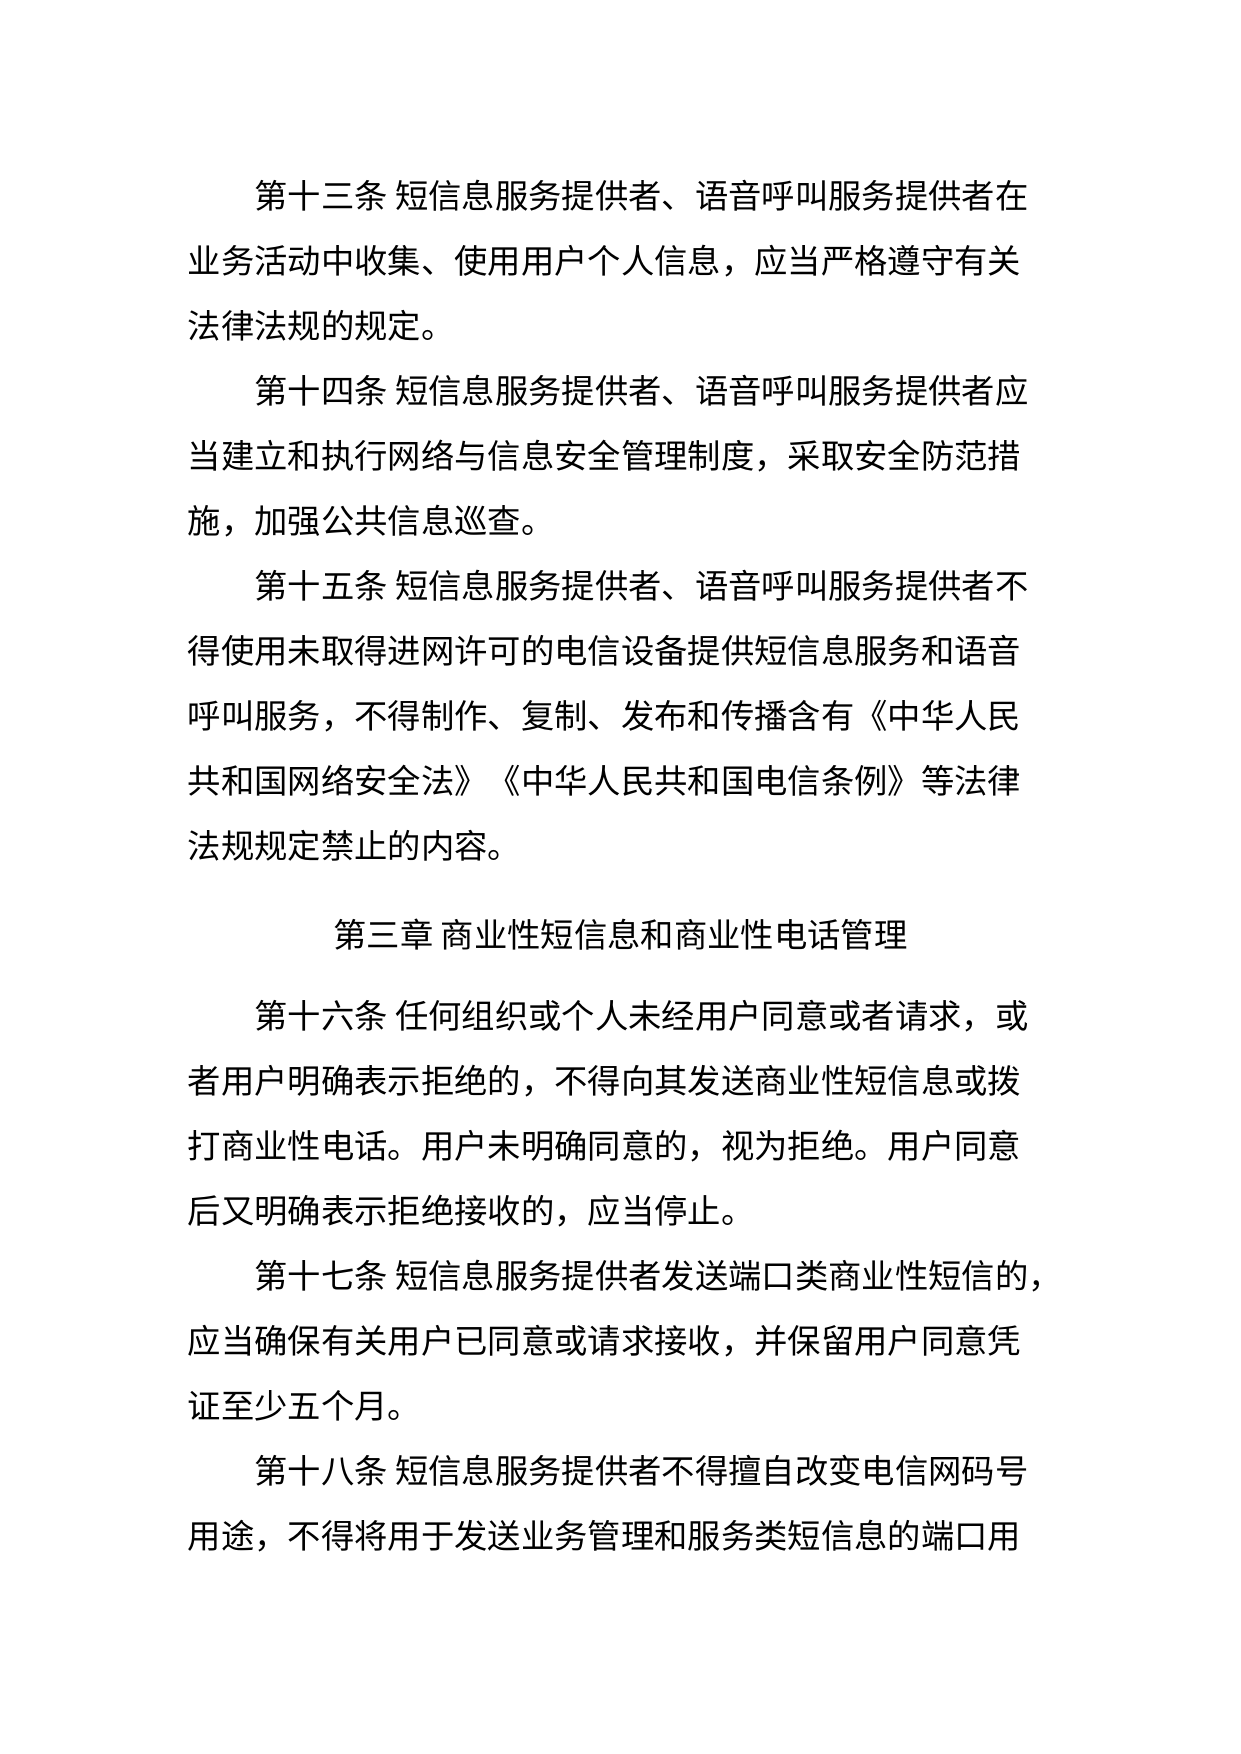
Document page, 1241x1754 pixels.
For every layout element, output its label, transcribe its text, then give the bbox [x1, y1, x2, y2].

list 短信息服务提供者、语音呼叫服务提供者不得使用未取得进网许可的电信设备提供短信息服务和语音呼叫服务，不得制作、复制、发布和传播含有《中华人民共和国网络安全法》《中华人民共和国电信条例》等法律法规规定禁止的内容。 [187, 552, 1053, 877]
text 第三章 商业性短信息和商业性电话管理 [187, 900, 1053, 965]
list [187, 1437, 1053, 1567]
list 短信息服务提供者、语音呼叫服务提供者在业务活动中收集、使用用户个人信息，应当严格遵守有关法律法规的规定。 [187, 162, 1053, 357]
list 任何组织或个人未经用户同意或者请求，或者用户明确表示拒绝的，不得向其发送商业性短信息或拨打商业性电话。用户未明确同意的，视为拒绝。用户同意后又明确表示拒绝接收的，应当停止。 [187, 982, 1053, 1242]
list 短信息服务提供者、语音呼叫服务提供者应当建立和执行网络与信息安全管理制度，采取安全防范措施，加强公共信息巡查。 [187, 357, 1053, 552]
list 短信息服务提供者发送端口类商业性短信的，应当确保有关用户已同意或请求接收，并保留用户同意凭证至少五个月。 [187, 1242, 1053, 1437]
